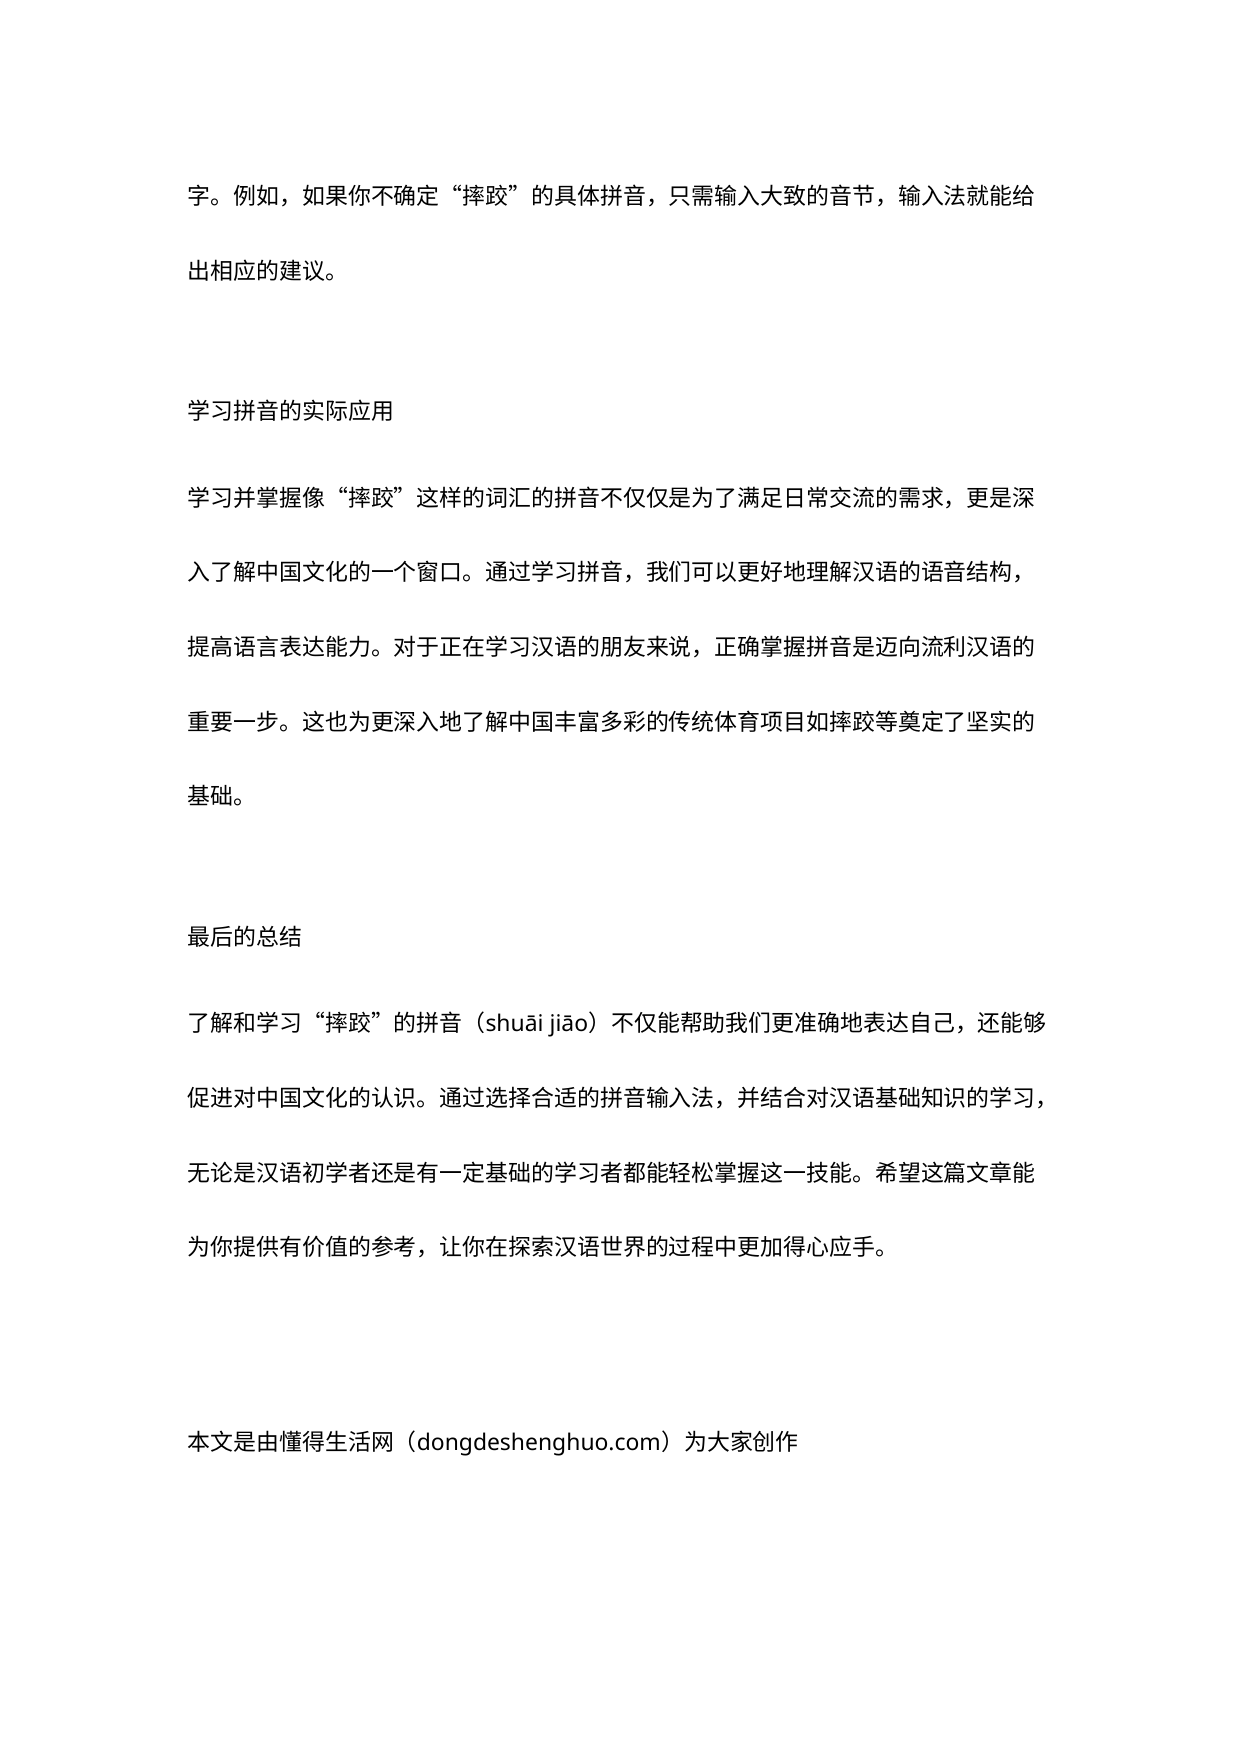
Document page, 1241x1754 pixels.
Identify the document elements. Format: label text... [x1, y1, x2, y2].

text 学习拼音的实际应用 [187, 377, 1053, 442]
text 了解和学习“摔跤”的拼音（shuāi jiāo）不仅能帮助我们更准确地表达自己，还能够促进对中国文化的认识。通过选择合适的拼音输入法，并结合对汉语基础知识的学习，无论是汉语初学者还是有一定基础的学习者都能轻松掌握这一技能。希望这篇文章能为你提供有价值的参考，让你在探索汉语世界的过程中更加得心应手。 [187, 989, 1053, 1278]
text 本文是由懂得生活网（dongdeshenghuo.com）为大家创作 [187, 1408, 1053, 1473]
text 学习并掌握像“摔跤”这样的词汇的拼音不仅仅是为了满足日常交流的需求，更是深入了解中国文化的一个窗口。通过学习拼音，我们可以更好地理解汉语的语音结构，提高语言表达能力。对于正在学习汉语的朋友来说，正确掌握拼音是迈向流利汉语的重要一步。这也为更深入地了解中国丰富多彩的传统体育项目如摔跤等奠定了坚实的基础。 [187, 464, 1053, 827]
text 最后的总结 [187, 903, 1053, 968]
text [187, 162, 1053, 302]
